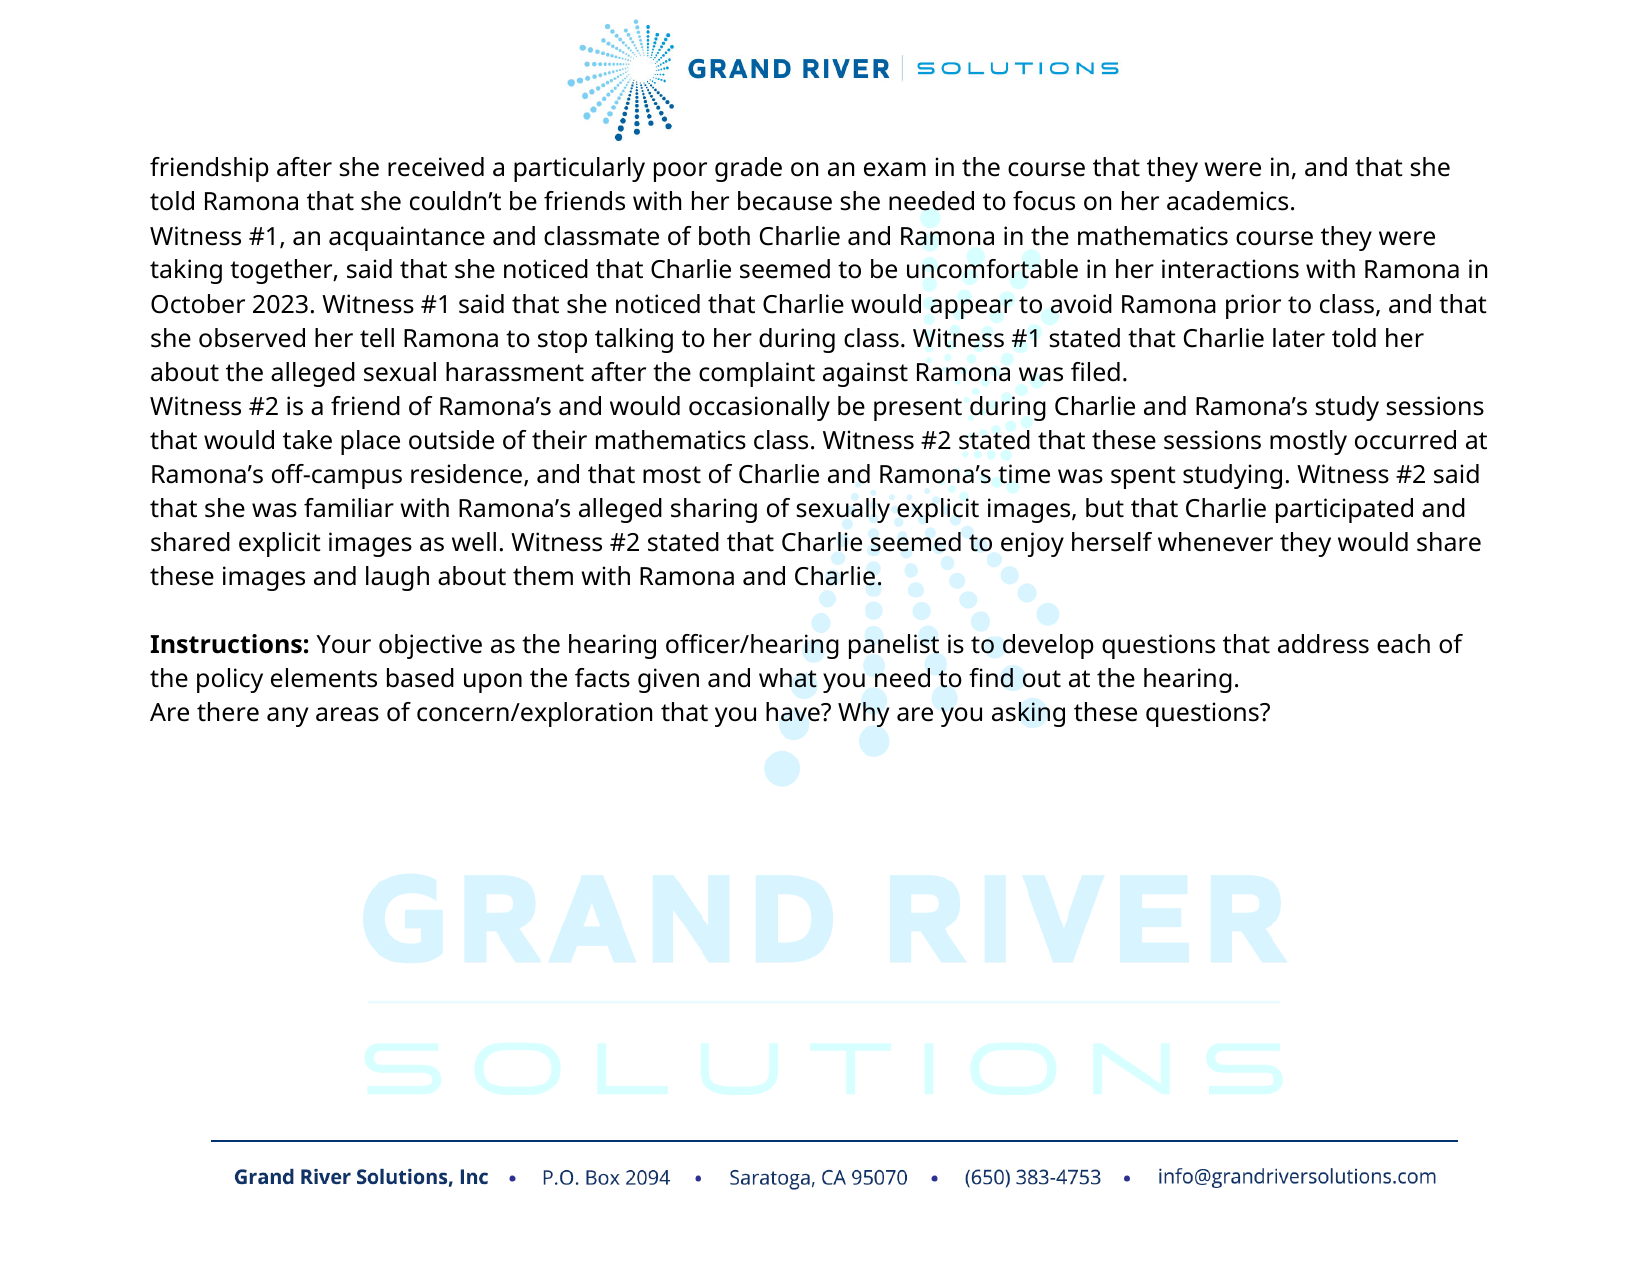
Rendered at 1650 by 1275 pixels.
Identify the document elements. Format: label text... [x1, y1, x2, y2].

picture [560, 14, 1125, 148]
text Witness #1, an acquaintance and classmate of both Charlie and Ramona in the mathematics course they were taking together, said that she noticed that Charlie seemed to be uncomfortable in her interactions with Ramona in October 2023. Witness #1 said that she noticed that Charlie would appear to avoid Ramona prior to class, and that she observed her tell Ramona to stop talking to her during class. Witness #1 stated that Charlie later told her about the alleged sexual harassment after the complaint against Ramona was filed. [150, 218, 1500, 388]
text Are there any areas of concern/exploration that you have? Why are you asking these questions? [150, 695, 1500, 729]
text Instructions: Your objective as the hearing officer/hearing panelist is to develop questions that address each of the policy elements based upon the facts given and what you need to find out at the hearing. [150, 627, 1500, 695]
text Witness #2 is a friend of Ramona’s and would occasionally be present during Charlie and Ramona’s study sessions that would take place outside of their mathematics class. Witness #2 stated that these sessions mostly occurred at Ramona’s off-campus residence, and that most of Charlie and Ramona’s time was spent studying. Witness #2 said that she was familiar with Ramona’s alleged sharing of sexually explicit images, but that Charlie participated and shared explicit images as well. Witness #2 stated that Charlie seemed to enjoy herself whenever they would share these images and laugh about them with Ramona and Charlie. [150, 388, 1500, 593]
picture [166, 1125, 1502, 1215]
